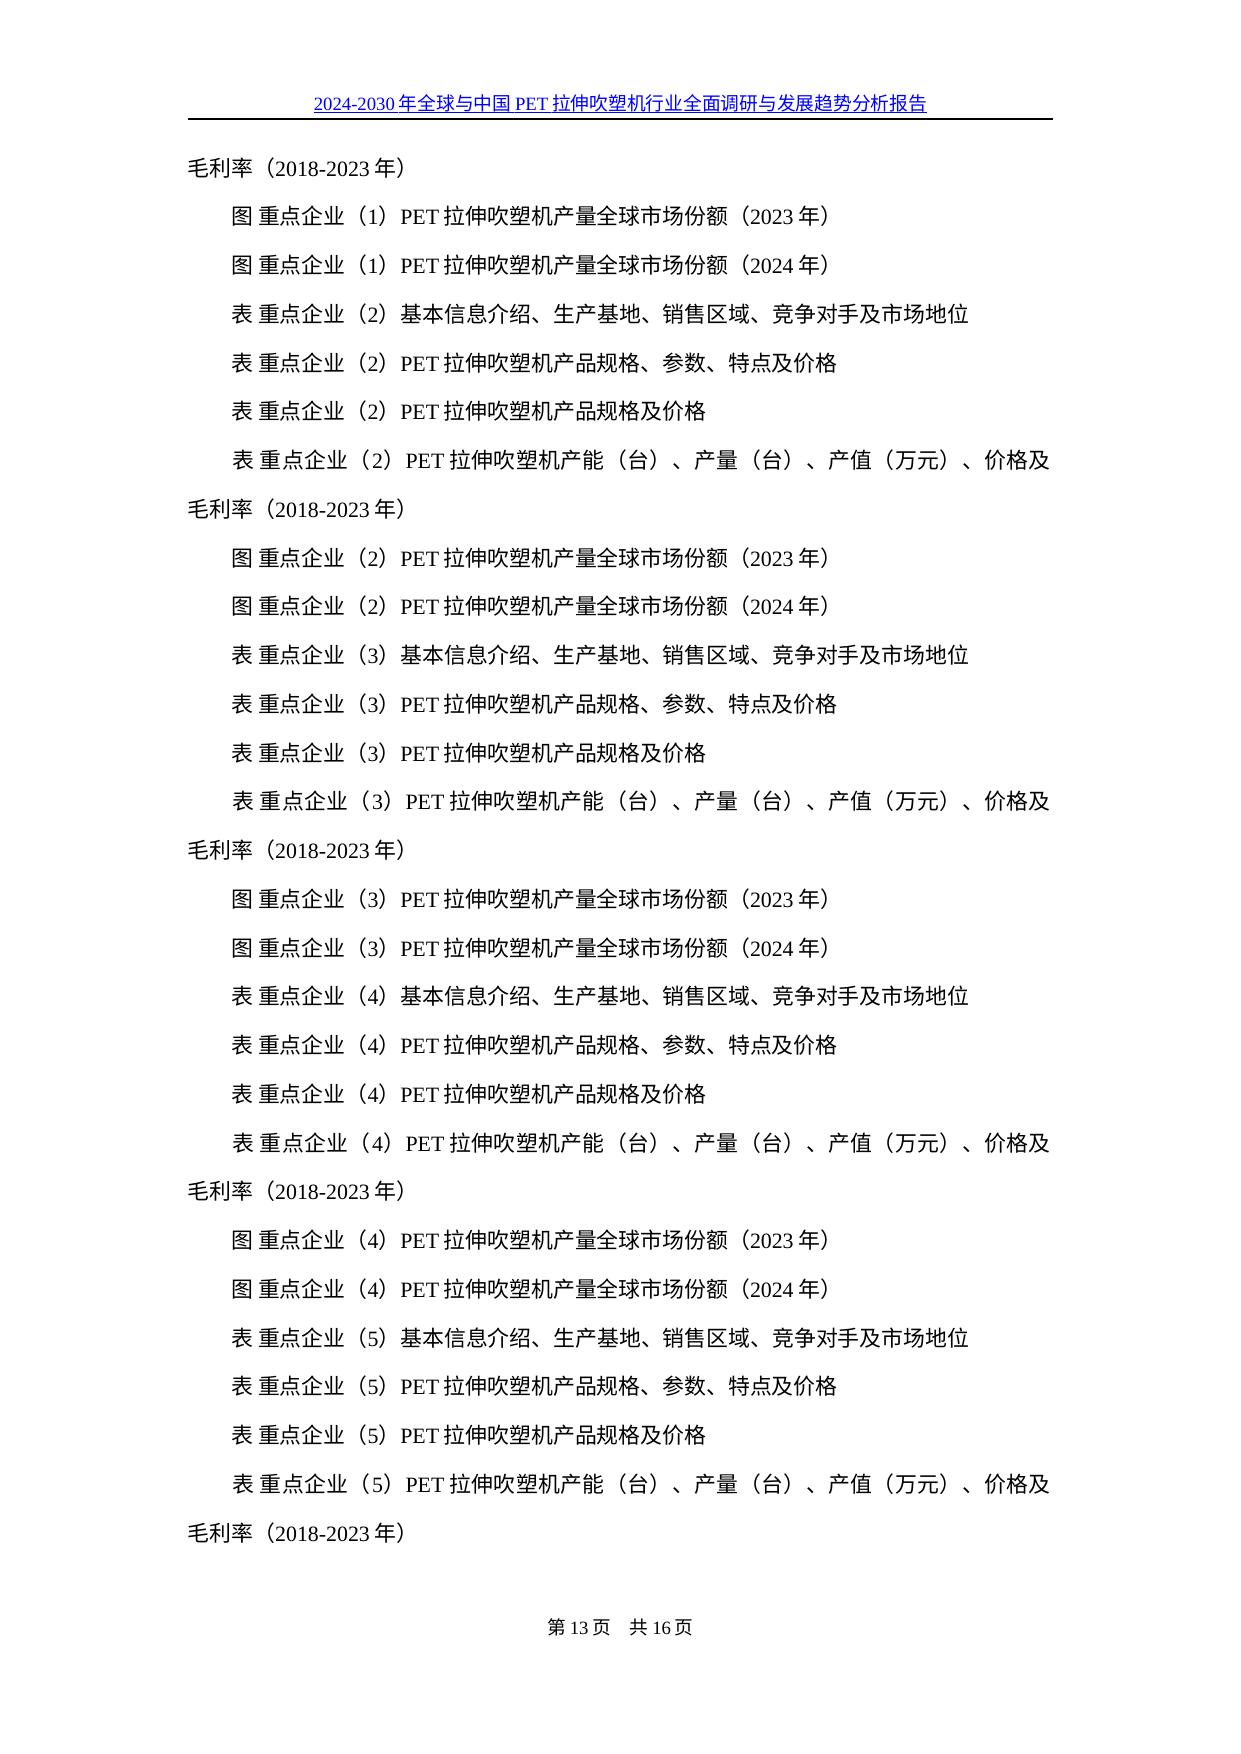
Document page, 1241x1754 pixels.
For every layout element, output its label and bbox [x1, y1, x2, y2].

text [187, 150, 1053, 1548]
